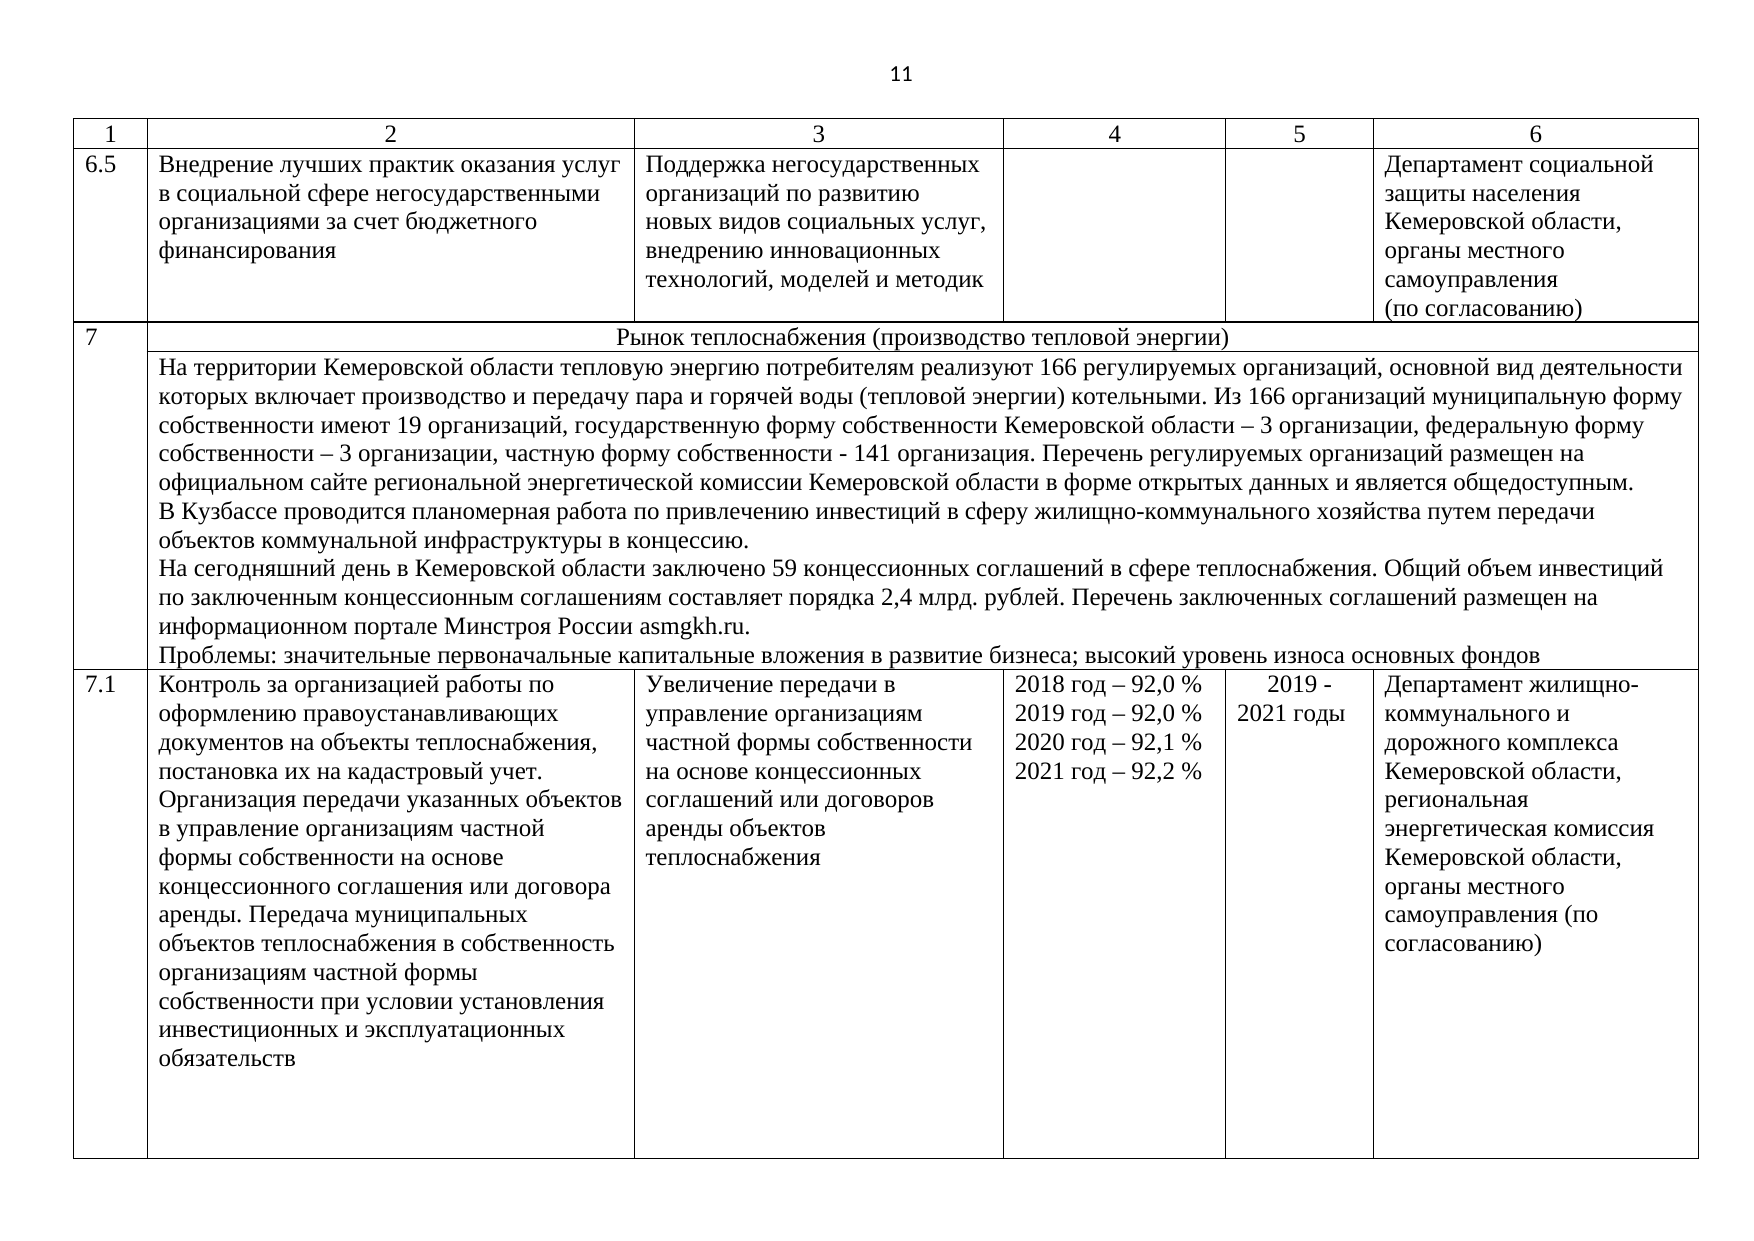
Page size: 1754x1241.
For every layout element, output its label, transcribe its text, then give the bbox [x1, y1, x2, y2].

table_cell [635, 670, 1003, 1158]
table_cell Департамент социальной защиты населения Кемеровской области, органы местного самоуправления (по согласованию) [1374, 149, 1698, 321]
table_header 6 [1374, 119, 1698, 148]
table_cell Внедрение лучших практик оказания услуг в социальной сфере негосударственными организациями за счет бюджетного финансирования [148, 149, 634, 321]
table_cell Рынок теплоснабжения (производство тепловой энергии) [148, 323, 1698, 351]
table_cell Контроль за организацией работы по оформлению правоустанавливающих документов на объекты теплоснабжения, постановка их на кадастровый учет. Организация передачи указанных объектов в управление организациям частной формы собственности на основе концессионного соглашения или договора аренды. Передача муниципальных объектов теплоснабжения в собственность организациям частной формы собственности при условии установления инвестиционных и эксплуатационных обязательств [148, 670, 634, 1158]
table_cell Департамент жилищно-коммунального и дорожного комплекса Кемеровской области, региональная энергетическая комиссия Кемеровской области, органы местного самоуправления (по согласованию) [1374, 670, 1698, 1158]
table_cell 7.1 [74, 670, 147, 1158]
table_cell На территории Кемеровской области тепловую энергию потребителям реализуют 166 регулируемых организаций, основной вид деятельности которых включает производство и передачу пара и горячей воды (тепловой энергии) котельными. Из 166 организаций муниципальную форму собственности имеют 19 организаций, государственную форму собственности Кемеровской области – 3 организации, федеральную форму собственности – 3 организации, частную форму собственности - 141 организация. Перечень регулируемых организаций размещен на официальном сайте региональной энергетической комиссии Кемеровской области в форме открытых данных и является общедоступным. В Кузбассе проводится планомерная работа по привлечению инвестиций в сферу жилищно-коммунального хозяйства путем передачи объектов коммунальной инфраструктуры в концессию. На сегодняшний день в Кемеровской области заключено 59 концессионных соглашений в сфере теплоснабжения. Общий объем инвестиций по заключенным концессионным соглашениям составляет порядка 2,4 млрд. рублей. Перечень заключенных соглашений размещен на информационном портале Минстроя России asmgkh.ru. Проблемы: значительные первоначальные капитальные вложения в развитие бизнеса; высокий уровень износа основных фондов [148, 352, 1698, 668]
table_header 2 [148, 119, 634, 148]
table_cell Поддержка негосударственных организаций по развитию новых видов социальных услуг, внедрению инновационных технологий, моделей и методик [635, 149, 1003, 321]
table_header 3 [635, 119, 1003, 148]
table_header 1 [74, 119, 147, 148]
table_cell 7 [74, 323, 147, 668]
table_header 4 [1004, 119, 1225, 148]
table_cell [1004, 670, 1225, 1158]
table_header 5 [1226, 119, 1373, 148]
table_cell 2019 - 2021 годы [1226, 670, 1373, 1158]
table_cell 6.5 [74, 149, 147, 321]
